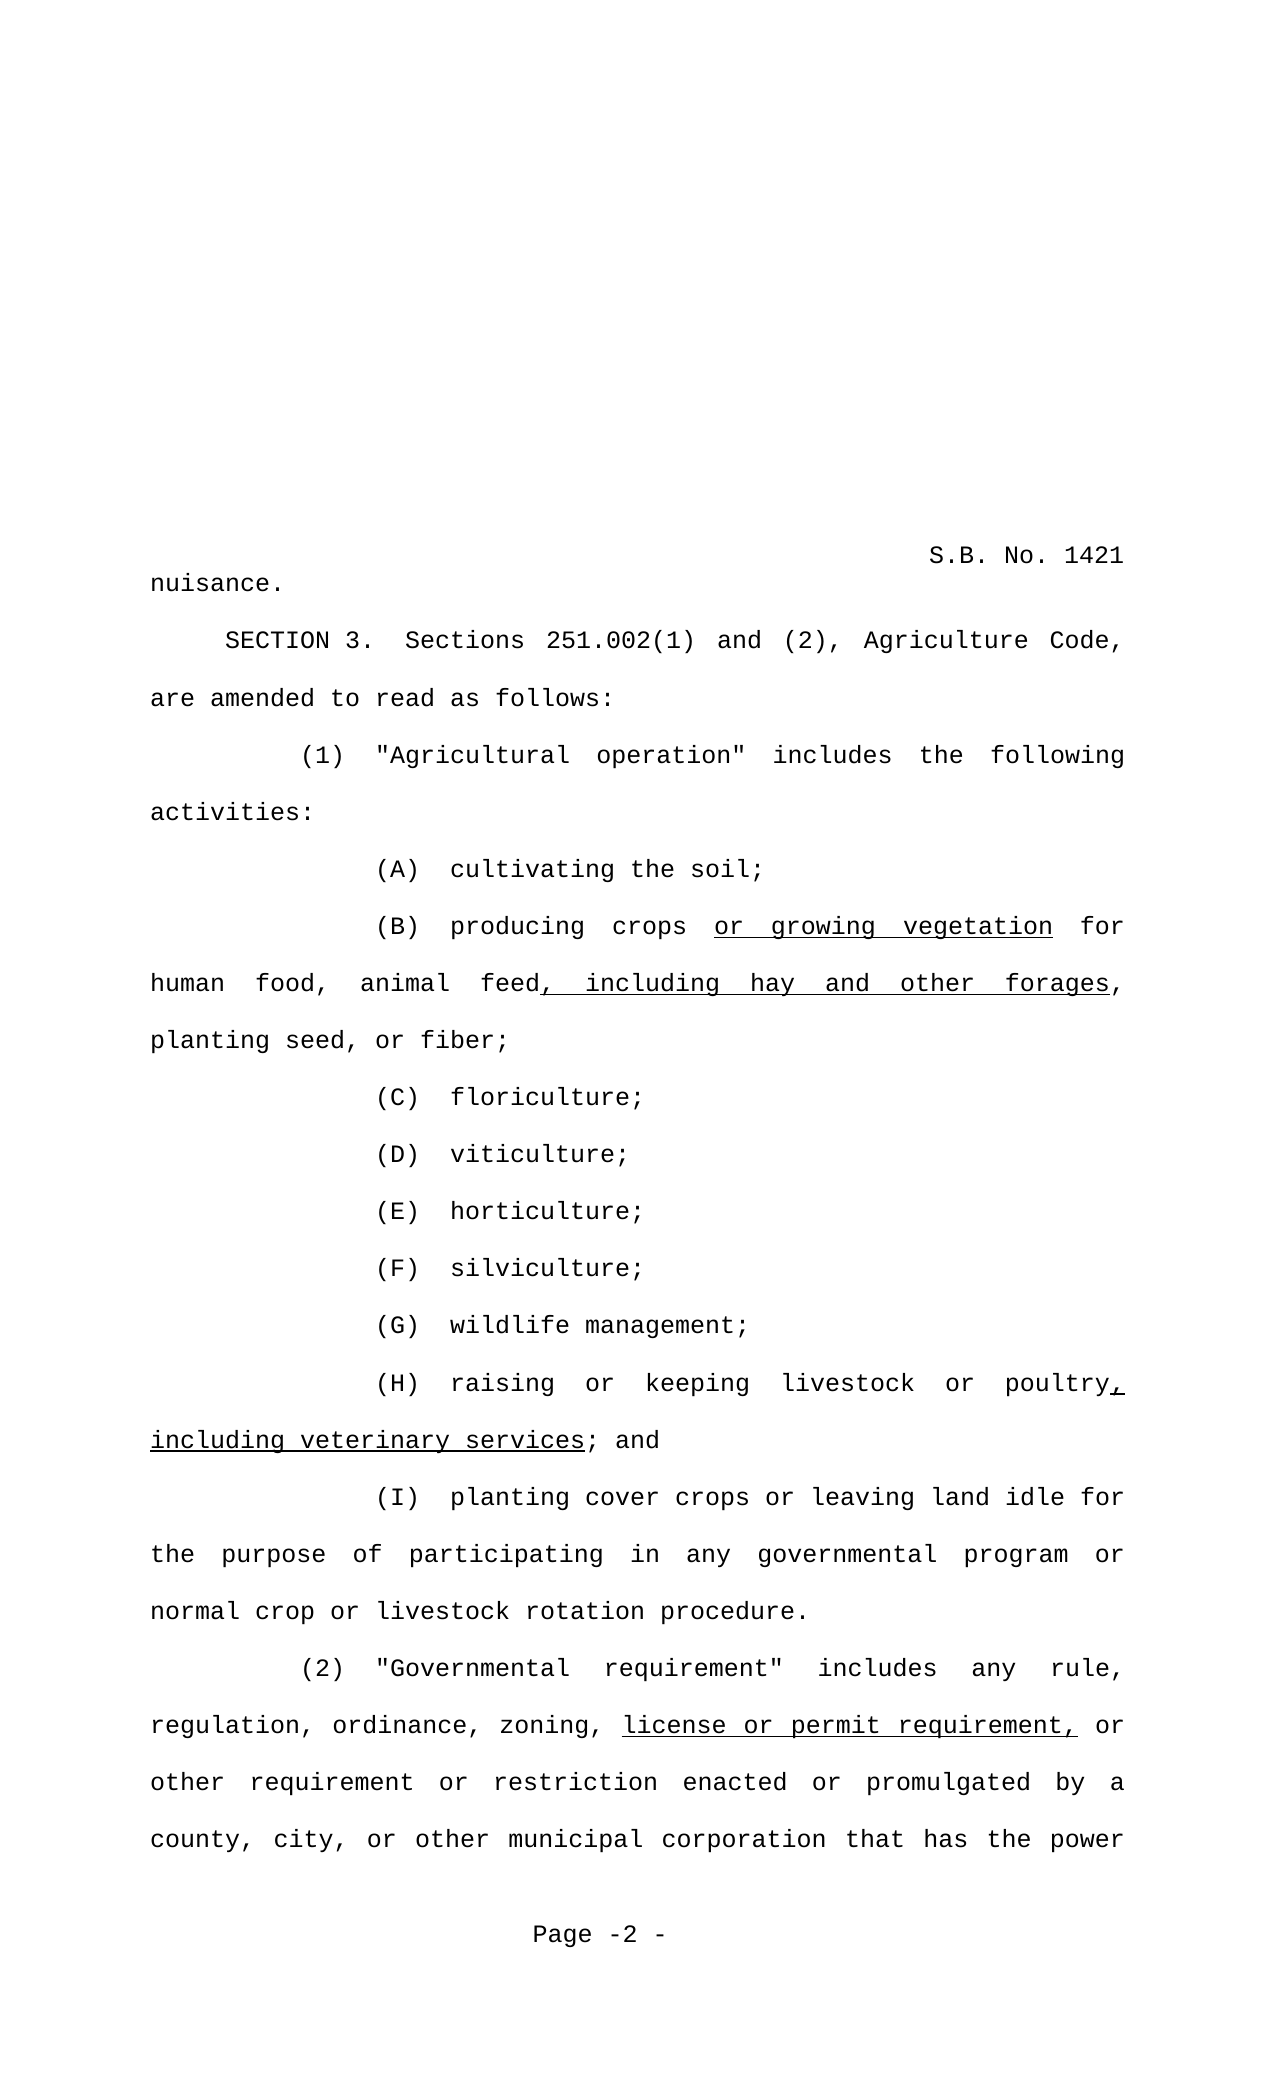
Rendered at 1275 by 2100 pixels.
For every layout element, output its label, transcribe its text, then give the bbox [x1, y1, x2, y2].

text (H) raising or keeping livestock or poultry, including veterinary services; and [150, 1370, 1125, 1456]
text (B) producing crops or growing vegetation for human food, animal feed, including hay and other forages, planting seed, or fiber; [150, 913, 1125, 1056]
text (D) viticulture; [150, 1142, 1125, 1170]
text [150, 571, 1125, 599]
text (C) floriculture; [150, 1084, 1125, 1113]
text (I) planting cover crops or leaving land idle for the purpose of participating in any governmental program or normal crop or livestock rotation procedure. [150, 1484, 1125, 1627]
text (A) cultivating the soil; [150, 856, 1125, 885]
text (G) wildlife management; [150, 1313, 1125, 1341]
text (F) silviculture; [150, 1256, 1125, 1284]
text (E) horticulture; [150, 1199, 1125, 1227]
text SECTION 3. Sections 251.002(1) and (2), Agriculture Code, are amended to read as follows: [150, 628, 1125, 713]
text (1) "Agricultural operation" includes the following activities: [150, 742, 1125, 828]
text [150, 1655, 1125, 1855]
